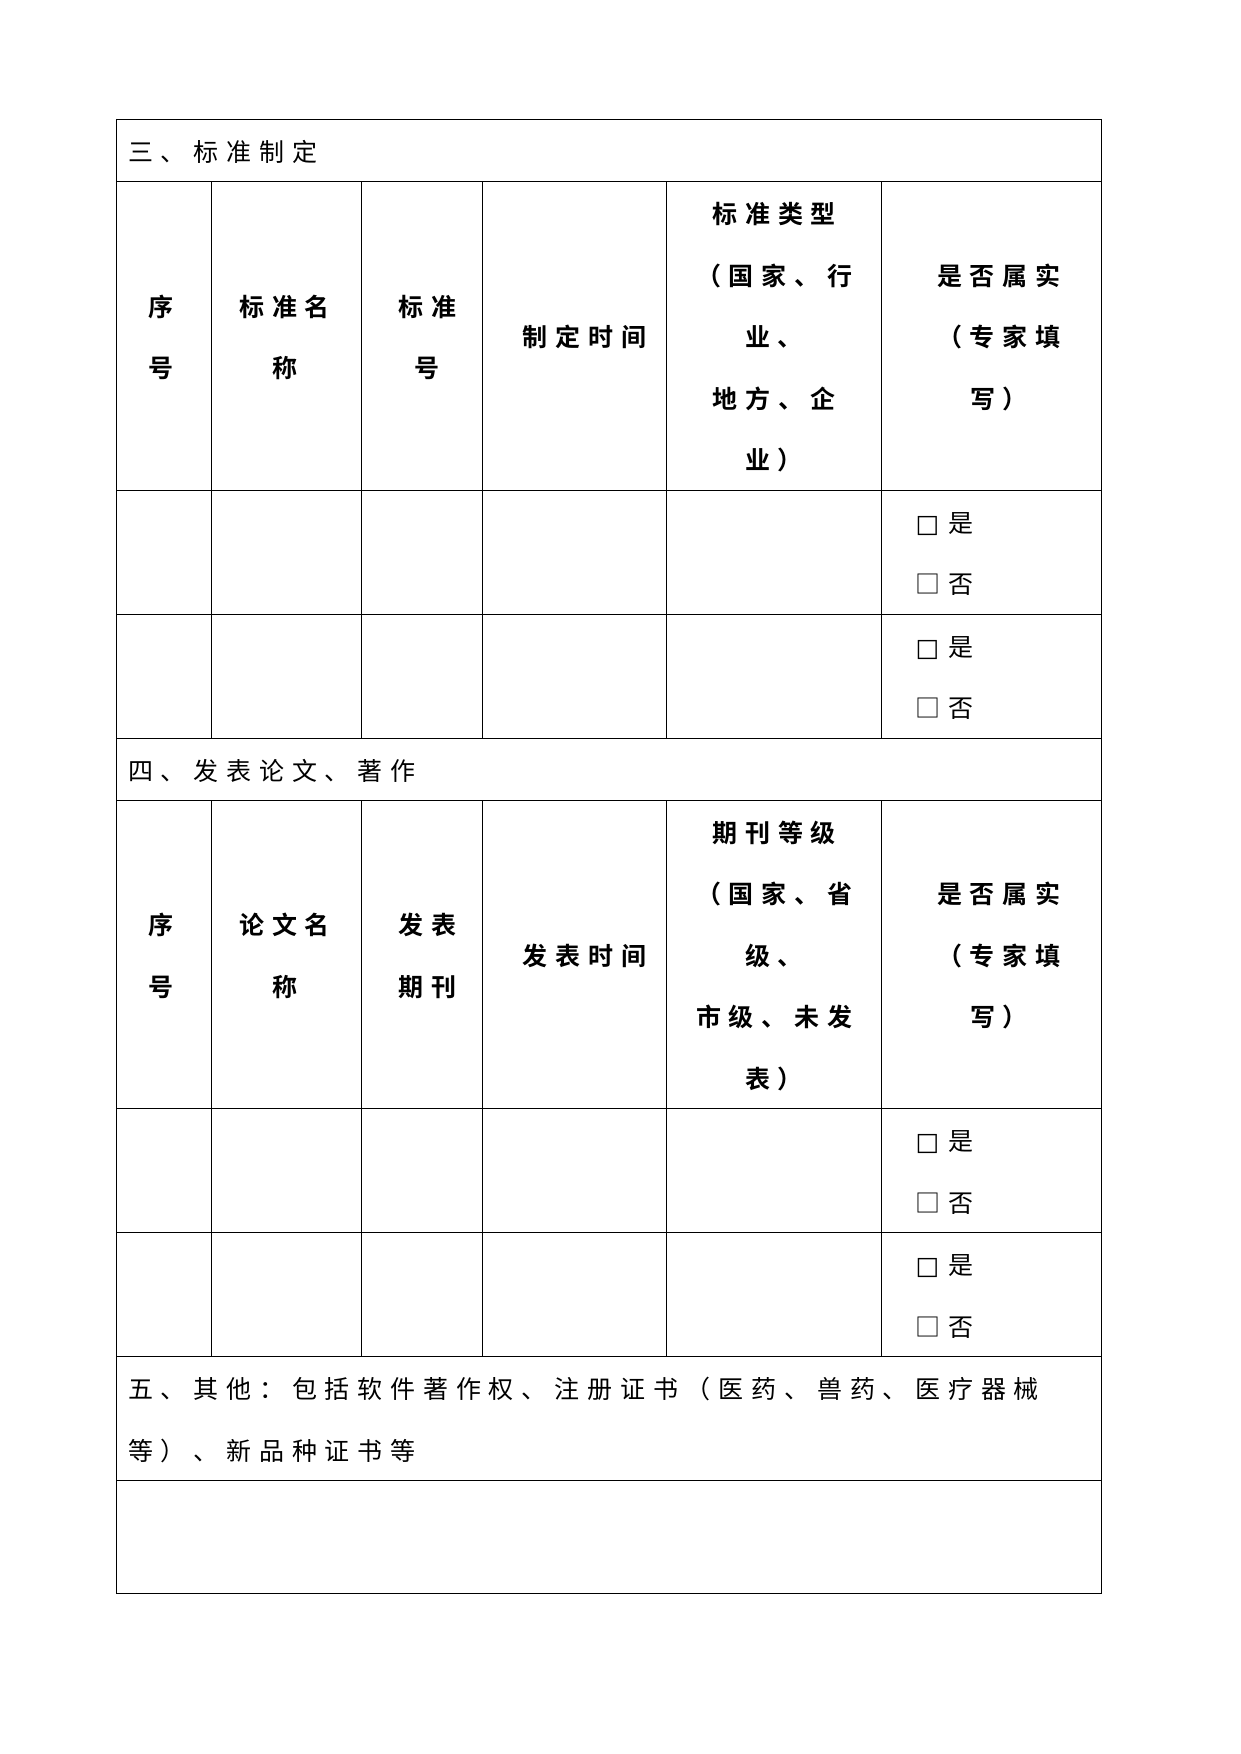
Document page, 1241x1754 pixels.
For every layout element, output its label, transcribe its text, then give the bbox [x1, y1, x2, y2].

table_cell [212, 1233, 361, 1356]
table_cell □是 □否 [882, 1109, 1101, 1232]
table_cell 期刊等级 （国家、省级、 市级、未发表） [667, 801, 881, 1108]
table_cell 论文名称 [212, 801, 361, 1108]
table_cell 标准类型 （国家、行业、 地方、企业） [667, 182, 881, 489]
table_cell [483, 615, 666, 737]
table_cell 是否属实 （专家填写） [882, 801, 1101, 1108]
table_cell [117, 1109, 211, 1232]
table_cell 是否属实 （专家填写） [882, 182, 1101, 489]
table_cell [212, 1109, 361, 1232]
table_cell [117, 491, 211, 613]
table_cell [117, 615, 211, 737]
table_cell [483, 491, 666, 613]
table_cell 四、发表论文、著作 [117, 739, 1101, 800]
table_cell [483, 1233, 666, 1356]
table_cell [362, 615, 482, 737]
table_cell [117, 1233, 211, 1356]
table_cell 发表期刊 [362, 801, 482, 1108]
table_cell [362, 491, 482, 613]
table_cell [212, 615, 361, 737]
table_cell [212, 491, 361, 613]
table_cell □是 □否 [882, 615, 1101, 737]
table_cell 五、其他：包括软件著作权、注册证书（医药、兽药、医疗器械等）、新品种证书等 [117, 1357, 1101, 1480]
table_cell 标准号 [362, 182, 482, 489]
table_cell 标准名称 [212, 182, 361, 489]
table_cell [362, 1109, 482, 1232]
table_cell □是 □否 [882, 1233, 1101, 1356]
table_cell [667, 615, 881, 737]
table_cell [667, 491, 881, 613]
table_cell 发表时间 [483, 801, 666, 1108]
table_cell [667, 1109, 881, 1232]
table_cell 序 号 [117, 182, 211, 489]
table_cell [362, 1233, 482, 1356]
table_cell [117, 1481, 1101, 1593]
table_cell [667, 1233, 881, 1356]
table_cell [483, 1109, 666, 1232]
table_cell 三、标准制定 [117, 120, 1101, 181]
table_cell □是 □否 [882, 491, 1101, 613]
table_cell 序 号 [117, 801, 211, 1108]
table_cell 制定时间 [483, 182, 666, 489]
